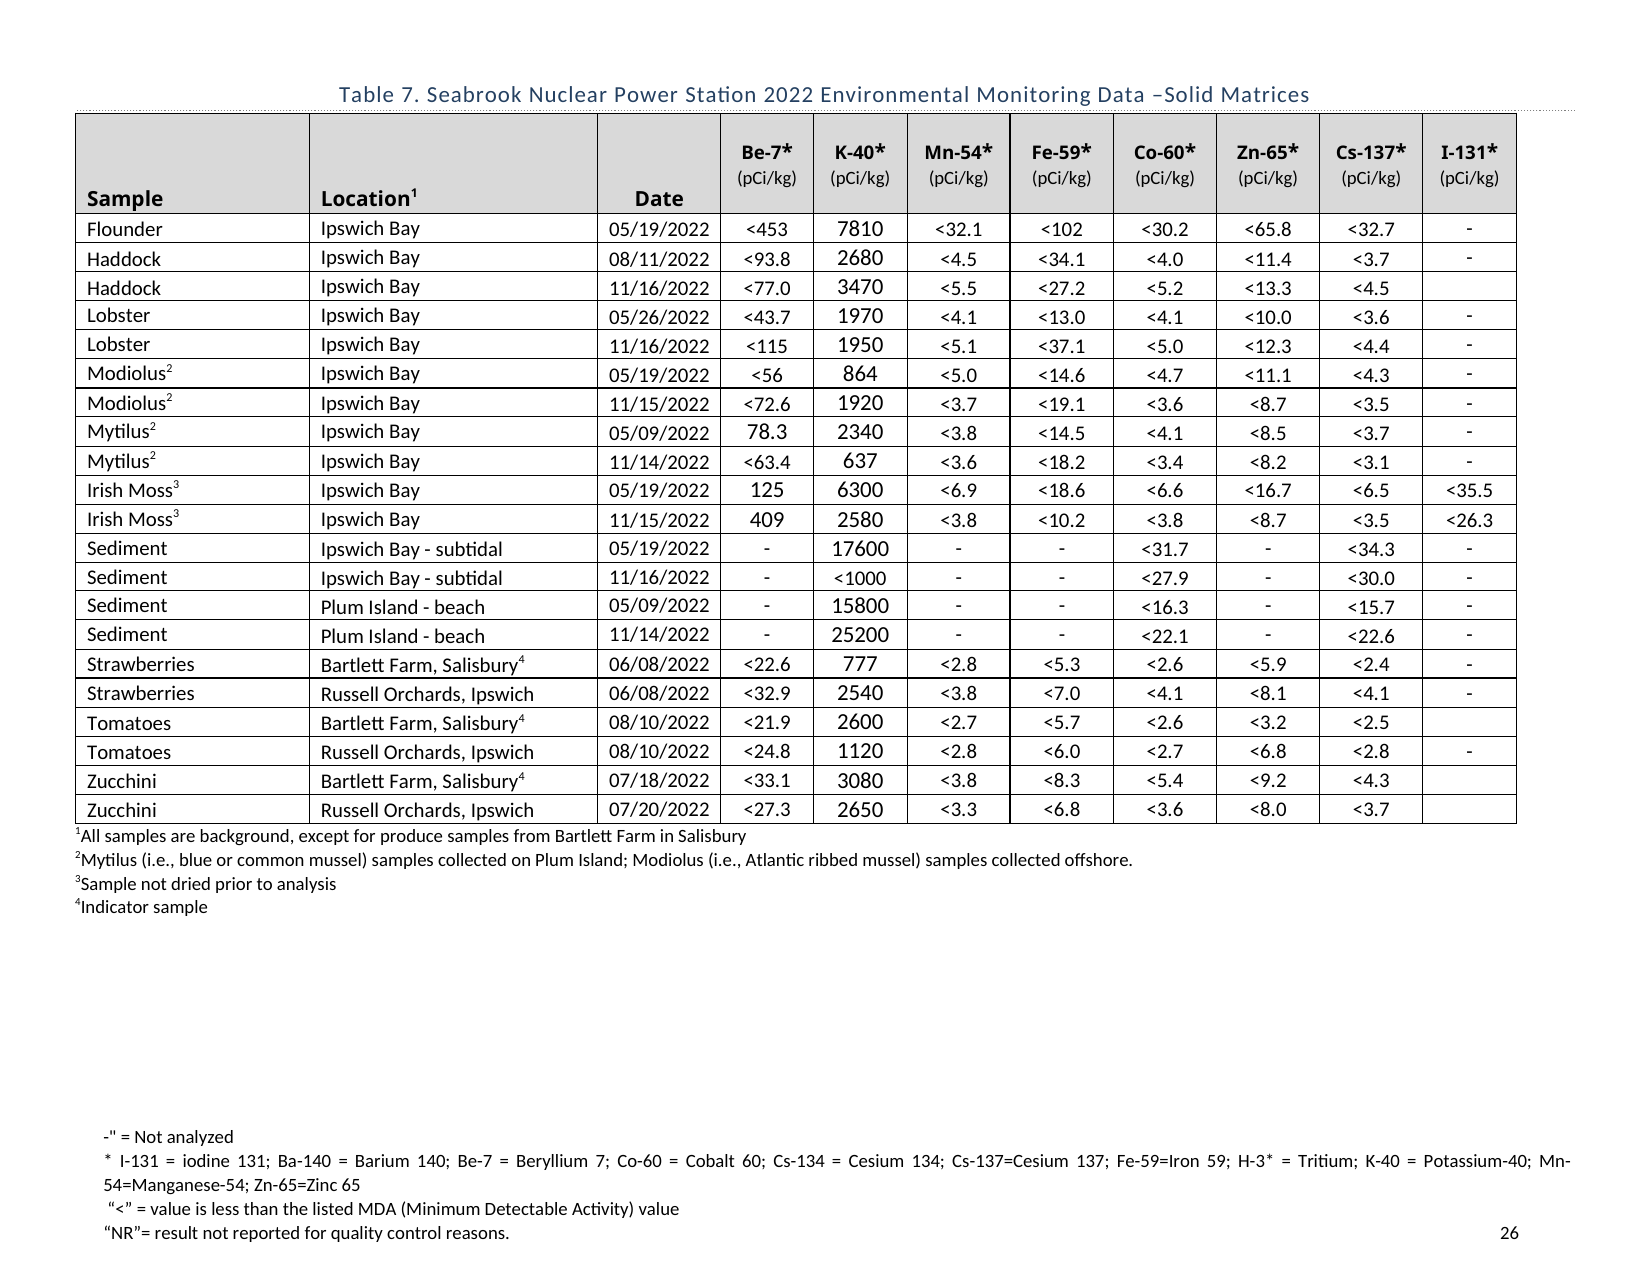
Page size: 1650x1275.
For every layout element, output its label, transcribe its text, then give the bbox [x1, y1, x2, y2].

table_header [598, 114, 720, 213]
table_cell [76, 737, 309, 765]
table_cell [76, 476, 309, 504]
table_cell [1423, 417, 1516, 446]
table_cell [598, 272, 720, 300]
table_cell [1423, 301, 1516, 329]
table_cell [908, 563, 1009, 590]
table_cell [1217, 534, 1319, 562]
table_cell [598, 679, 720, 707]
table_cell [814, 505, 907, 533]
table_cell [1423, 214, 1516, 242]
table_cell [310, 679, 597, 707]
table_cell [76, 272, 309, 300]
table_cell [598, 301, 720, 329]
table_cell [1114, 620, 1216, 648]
text 2Mytilus (i.e., blue or common mussel) samples collected on Plum Island; Modiolus (i.e., Atlantic ribbed mussel) samples collected offshore. [75, 848, 1575, 871]
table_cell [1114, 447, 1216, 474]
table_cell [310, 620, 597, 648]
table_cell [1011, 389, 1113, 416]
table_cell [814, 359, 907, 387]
text 3Sample not dried prior to analysis [75, 872, 1575, 895]
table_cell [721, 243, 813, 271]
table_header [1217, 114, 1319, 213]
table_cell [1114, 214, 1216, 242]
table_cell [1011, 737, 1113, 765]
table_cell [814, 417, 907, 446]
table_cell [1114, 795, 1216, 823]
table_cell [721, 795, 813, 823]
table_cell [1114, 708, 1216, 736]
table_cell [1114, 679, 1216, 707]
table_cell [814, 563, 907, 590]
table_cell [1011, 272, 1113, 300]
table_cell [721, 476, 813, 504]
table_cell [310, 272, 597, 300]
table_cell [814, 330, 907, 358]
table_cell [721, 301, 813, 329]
subtitle Table 7. Seabrook Nuclear Power Station 2022 Environmental Monitoring Data –Solid Matrices [75, 80, 1575, 111]
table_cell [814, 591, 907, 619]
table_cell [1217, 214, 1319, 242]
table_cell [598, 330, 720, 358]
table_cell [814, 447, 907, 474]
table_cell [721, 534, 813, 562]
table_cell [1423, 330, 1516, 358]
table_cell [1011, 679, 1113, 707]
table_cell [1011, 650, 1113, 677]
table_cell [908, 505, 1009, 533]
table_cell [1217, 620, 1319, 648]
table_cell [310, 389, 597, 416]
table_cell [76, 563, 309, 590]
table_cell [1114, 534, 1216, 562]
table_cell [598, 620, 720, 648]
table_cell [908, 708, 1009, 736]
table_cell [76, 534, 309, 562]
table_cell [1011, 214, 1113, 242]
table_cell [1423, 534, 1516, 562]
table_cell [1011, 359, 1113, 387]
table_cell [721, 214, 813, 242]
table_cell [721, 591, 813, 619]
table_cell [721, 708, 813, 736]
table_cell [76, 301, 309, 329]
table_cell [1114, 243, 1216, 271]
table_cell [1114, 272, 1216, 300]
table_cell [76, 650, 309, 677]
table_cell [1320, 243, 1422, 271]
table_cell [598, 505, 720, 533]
text 1All samples are background, except for produce samples from Bartlett Farm in Salisbury [75, 824, 1575, 847]
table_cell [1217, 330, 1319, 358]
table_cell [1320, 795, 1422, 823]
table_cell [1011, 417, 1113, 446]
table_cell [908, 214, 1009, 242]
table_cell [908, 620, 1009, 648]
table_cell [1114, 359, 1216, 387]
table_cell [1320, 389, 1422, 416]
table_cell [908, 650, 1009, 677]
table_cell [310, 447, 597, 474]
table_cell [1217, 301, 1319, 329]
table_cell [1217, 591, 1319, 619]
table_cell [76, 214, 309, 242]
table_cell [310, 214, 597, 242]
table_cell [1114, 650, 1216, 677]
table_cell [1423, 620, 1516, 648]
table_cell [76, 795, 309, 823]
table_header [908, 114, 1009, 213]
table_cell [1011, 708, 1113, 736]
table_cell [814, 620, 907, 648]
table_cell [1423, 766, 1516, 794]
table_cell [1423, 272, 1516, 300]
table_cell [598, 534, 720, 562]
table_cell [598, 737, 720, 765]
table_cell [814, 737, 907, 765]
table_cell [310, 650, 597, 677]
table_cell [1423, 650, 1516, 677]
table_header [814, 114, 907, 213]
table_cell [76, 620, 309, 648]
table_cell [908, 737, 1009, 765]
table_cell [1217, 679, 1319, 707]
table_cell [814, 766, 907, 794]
text 4Indicator sample [75, 895, 1575, 918]
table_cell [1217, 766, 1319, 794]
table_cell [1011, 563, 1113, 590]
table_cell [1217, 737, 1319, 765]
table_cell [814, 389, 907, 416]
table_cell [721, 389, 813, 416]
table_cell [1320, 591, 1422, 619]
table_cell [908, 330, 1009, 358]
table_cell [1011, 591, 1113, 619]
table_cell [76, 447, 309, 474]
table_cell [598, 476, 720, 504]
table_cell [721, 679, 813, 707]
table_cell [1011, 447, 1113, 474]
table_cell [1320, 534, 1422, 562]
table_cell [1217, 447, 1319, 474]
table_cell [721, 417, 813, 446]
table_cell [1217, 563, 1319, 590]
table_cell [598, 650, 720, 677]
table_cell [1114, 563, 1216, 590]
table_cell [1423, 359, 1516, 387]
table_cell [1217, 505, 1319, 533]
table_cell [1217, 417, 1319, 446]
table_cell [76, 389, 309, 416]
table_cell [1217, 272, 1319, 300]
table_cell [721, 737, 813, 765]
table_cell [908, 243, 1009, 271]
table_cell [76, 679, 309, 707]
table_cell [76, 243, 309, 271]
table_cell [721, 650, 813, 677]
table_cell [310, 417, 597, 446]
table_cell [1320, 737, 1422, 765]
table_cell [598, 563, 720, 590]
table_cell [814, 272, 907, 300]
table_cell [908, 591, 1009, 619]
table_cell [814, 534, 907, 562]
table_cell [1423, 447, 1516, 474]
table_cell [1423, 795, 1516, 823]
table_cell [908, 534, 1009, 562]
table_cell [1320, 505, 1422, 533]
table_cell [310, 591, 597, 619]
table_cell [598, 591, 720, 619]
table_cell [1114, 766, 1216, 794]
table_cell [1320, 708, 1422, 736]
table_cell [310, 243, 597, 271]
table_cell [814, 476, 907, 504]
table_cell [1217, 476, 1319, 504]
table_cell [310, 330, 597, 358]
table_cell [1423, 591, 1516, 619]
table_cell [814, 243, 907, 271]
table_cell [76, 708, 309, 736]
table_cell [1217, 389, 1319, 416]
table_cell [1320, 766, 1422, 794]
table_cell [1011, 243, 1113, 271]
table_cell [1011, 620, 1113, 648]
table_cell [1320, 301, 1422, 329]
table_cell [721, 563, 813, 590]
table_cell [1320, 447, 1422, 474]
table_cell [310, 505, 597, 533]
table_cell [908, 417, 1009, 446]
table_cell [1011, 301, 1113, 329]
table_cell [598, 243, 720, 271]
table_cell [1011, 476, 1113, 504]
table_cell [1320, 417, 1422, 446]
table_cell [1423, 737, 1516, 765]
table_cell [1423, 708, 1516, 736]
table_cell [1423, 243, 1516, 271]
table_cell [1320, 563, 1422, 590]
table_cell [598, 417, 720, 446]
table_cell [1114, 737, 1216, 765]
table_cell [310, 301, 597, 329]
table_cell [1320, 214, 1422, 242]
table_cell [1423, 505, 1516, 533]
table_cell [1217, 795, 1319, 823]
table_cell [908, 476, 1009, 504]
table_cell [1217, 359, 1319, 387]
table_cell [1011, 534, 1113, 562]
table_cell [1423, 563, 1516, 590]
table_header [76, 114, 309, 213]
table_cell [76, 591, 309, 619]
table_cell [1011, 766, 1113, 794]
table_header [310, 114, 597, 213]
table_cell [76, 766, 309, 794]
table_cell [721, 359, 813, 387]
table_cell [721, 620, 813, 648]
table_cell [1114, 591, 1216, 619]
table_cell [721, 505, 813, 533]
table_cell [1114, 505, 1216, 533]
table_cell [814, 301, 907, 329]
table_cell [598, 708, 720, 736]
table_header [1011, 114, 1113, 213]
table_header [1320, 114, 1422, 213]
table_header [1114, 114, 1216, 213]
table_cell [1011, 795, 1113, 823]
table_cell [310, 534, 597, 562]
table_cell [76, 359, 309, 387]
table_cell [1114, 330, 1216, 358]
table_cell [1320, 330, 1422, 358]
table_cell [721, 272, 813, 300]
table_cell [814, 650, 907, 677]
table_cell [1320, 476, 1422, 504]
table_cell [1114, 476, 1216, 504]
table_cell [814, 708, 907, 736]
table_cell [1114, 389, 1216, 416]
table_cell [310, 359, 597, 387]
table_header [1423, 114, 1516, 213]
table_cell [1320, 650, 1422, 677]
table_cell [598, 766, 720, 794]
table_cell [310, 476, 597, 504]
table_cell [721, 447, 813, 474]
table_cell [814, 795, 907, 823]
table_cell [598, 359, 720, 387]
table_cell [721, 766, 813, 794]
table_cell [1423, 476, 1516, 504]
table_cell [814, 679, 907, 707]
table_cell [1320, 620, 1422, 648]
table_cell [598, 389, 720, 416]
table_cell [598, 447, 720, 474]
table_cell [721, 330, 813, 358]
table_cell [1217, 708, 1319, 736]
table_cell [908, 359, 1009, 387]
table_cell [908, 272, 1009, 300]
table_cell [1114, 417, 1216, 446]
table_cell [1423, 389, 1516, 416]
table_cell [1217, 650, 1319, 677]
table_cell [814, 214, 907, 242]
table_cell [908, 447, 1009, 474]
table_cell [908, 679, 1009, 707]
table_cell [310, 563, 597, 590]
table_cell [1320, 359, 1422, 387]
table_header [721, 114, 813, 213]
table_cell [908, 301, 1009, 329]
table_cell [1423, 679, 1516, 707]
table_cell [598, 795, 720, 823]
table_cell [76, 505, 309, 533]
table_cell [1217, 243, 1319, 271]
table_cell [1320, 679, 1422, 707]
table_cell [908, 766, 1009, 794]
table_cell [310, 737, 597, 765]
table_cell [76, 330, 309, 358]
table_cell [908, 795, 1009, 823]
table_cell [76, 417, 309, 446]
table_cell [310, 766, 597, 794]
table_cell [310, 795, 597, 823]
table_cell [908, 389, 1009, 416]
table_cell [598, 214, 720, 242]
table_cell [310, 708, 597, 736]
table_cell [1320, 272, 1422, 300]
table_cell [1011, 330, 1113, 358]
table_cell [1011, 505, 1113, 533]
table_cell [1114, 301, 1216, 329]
